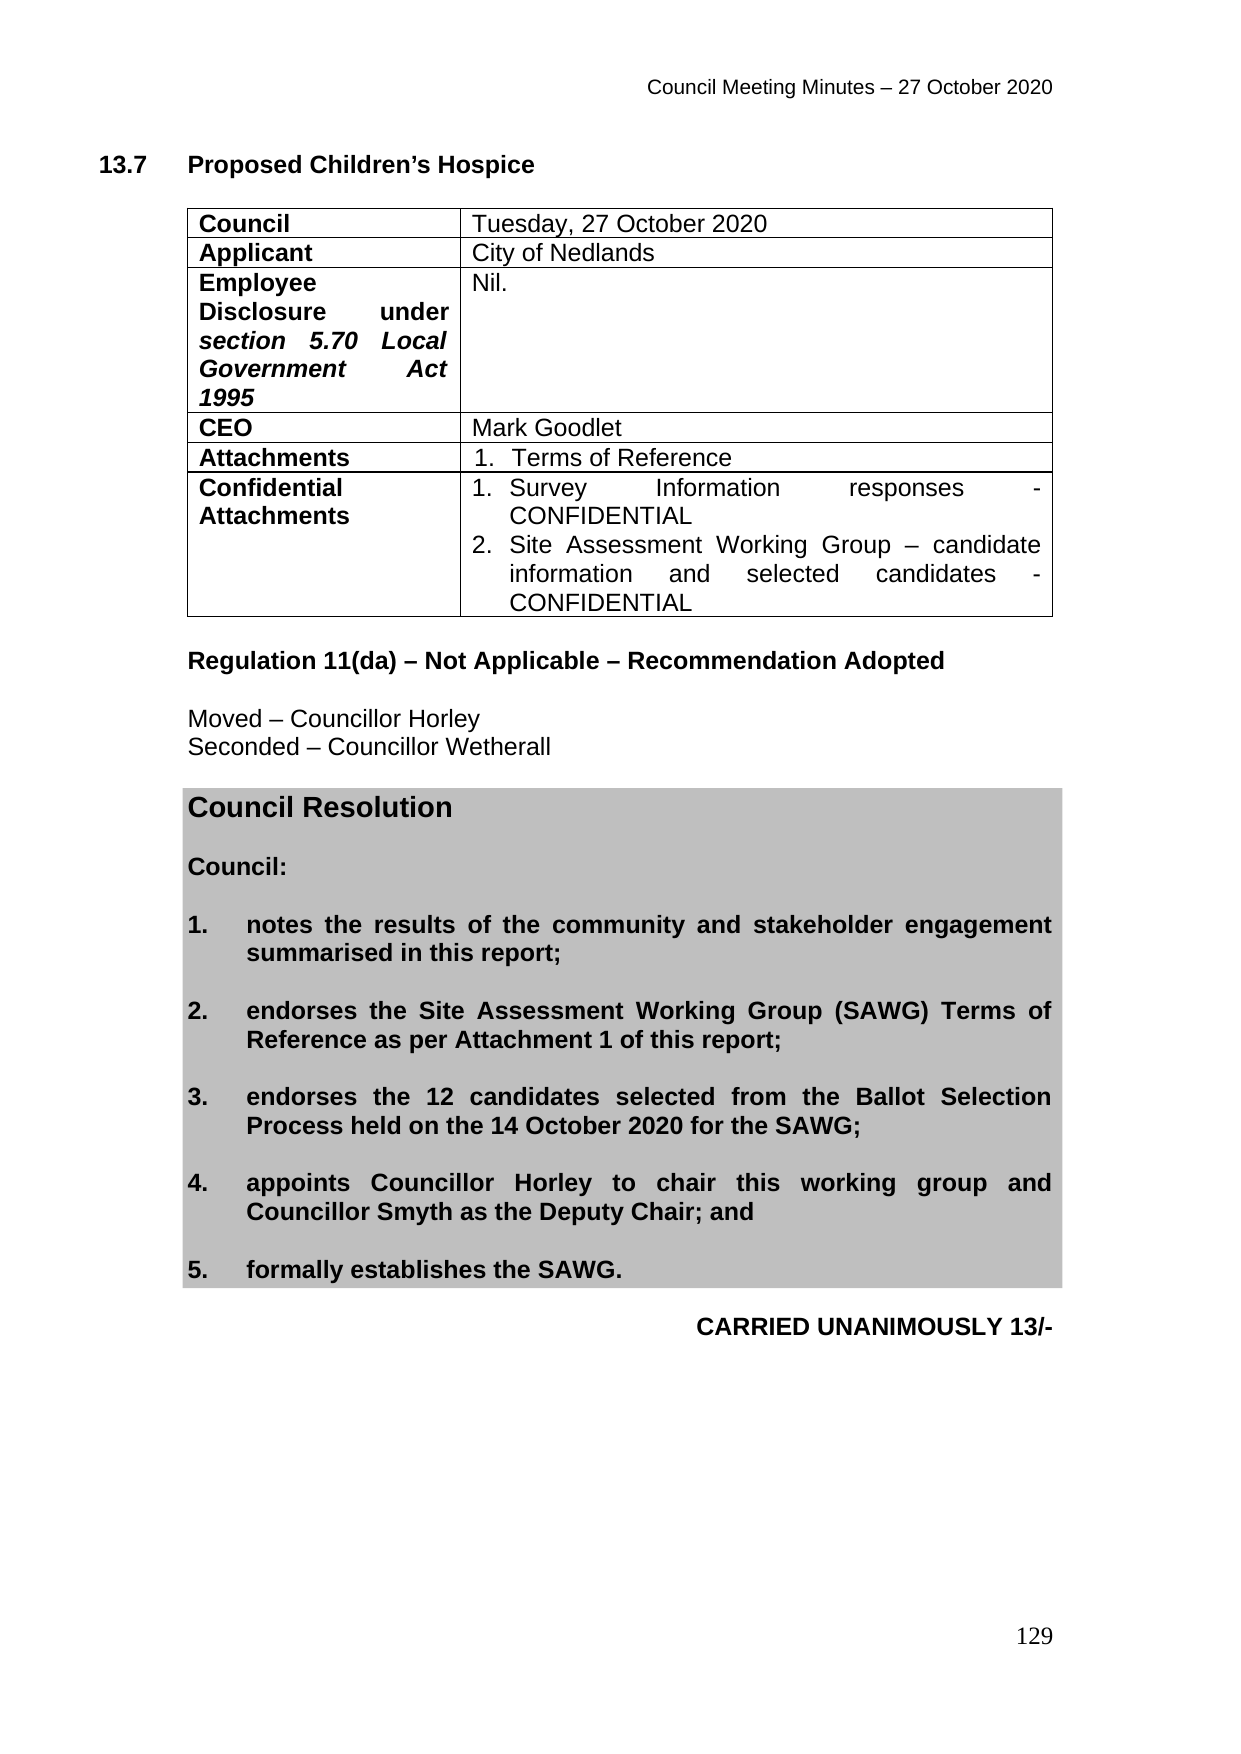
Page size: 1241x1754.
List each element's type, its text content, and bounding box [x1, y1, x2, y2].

list formally establishes the SAWG. [187, 1254, 1053, 1283]
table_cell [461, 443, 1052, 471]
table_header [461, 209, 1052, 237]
text Council: [187, 852, 1053, 881]
text Regulation 11(da) – Not Applicable – Recommendation Adopted [187, 646, 1053, 675]
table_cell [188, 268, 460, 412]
list endorses the 12 candidates selected from the Ballot Selection Process held on the 14 October 2020 for the SAWG; [187, 1082, 1053, 1139]
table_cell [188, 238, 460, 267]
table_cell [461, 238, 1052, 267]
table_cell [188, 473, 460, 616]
subtitle Proposed Children’s Hospice [98, 150, 1053, 179]
text CARRIED UNANIMOUSLY 13/- [187, 1312, 1053, 1341]
list appoints Councillor Horley to chair this working group and Councillor Smyth as the Deputy Chair; and [187, 1168, 1053, 1226]
text Council Resolution [187, 790, 1053, 823]
list endorses the Site Assessment Working Group (SAWG) Terms of Reference as per Attachment 1 of this report; [187, 996, 1053, 1053]
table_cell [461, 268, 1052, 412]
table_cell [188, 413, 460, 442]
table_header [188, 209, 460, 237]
text Seconded – Councillor Wetherall [187, 732, 1053, 761]
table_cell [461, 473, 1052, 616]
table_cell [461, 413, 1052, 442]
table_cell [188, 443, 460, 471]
list notes the results of the community and stakeholder engagement summarised in this report; [187, 909, 1053, 967]
text Moved – Councillor Horley [187, 703, 1053, 732]
